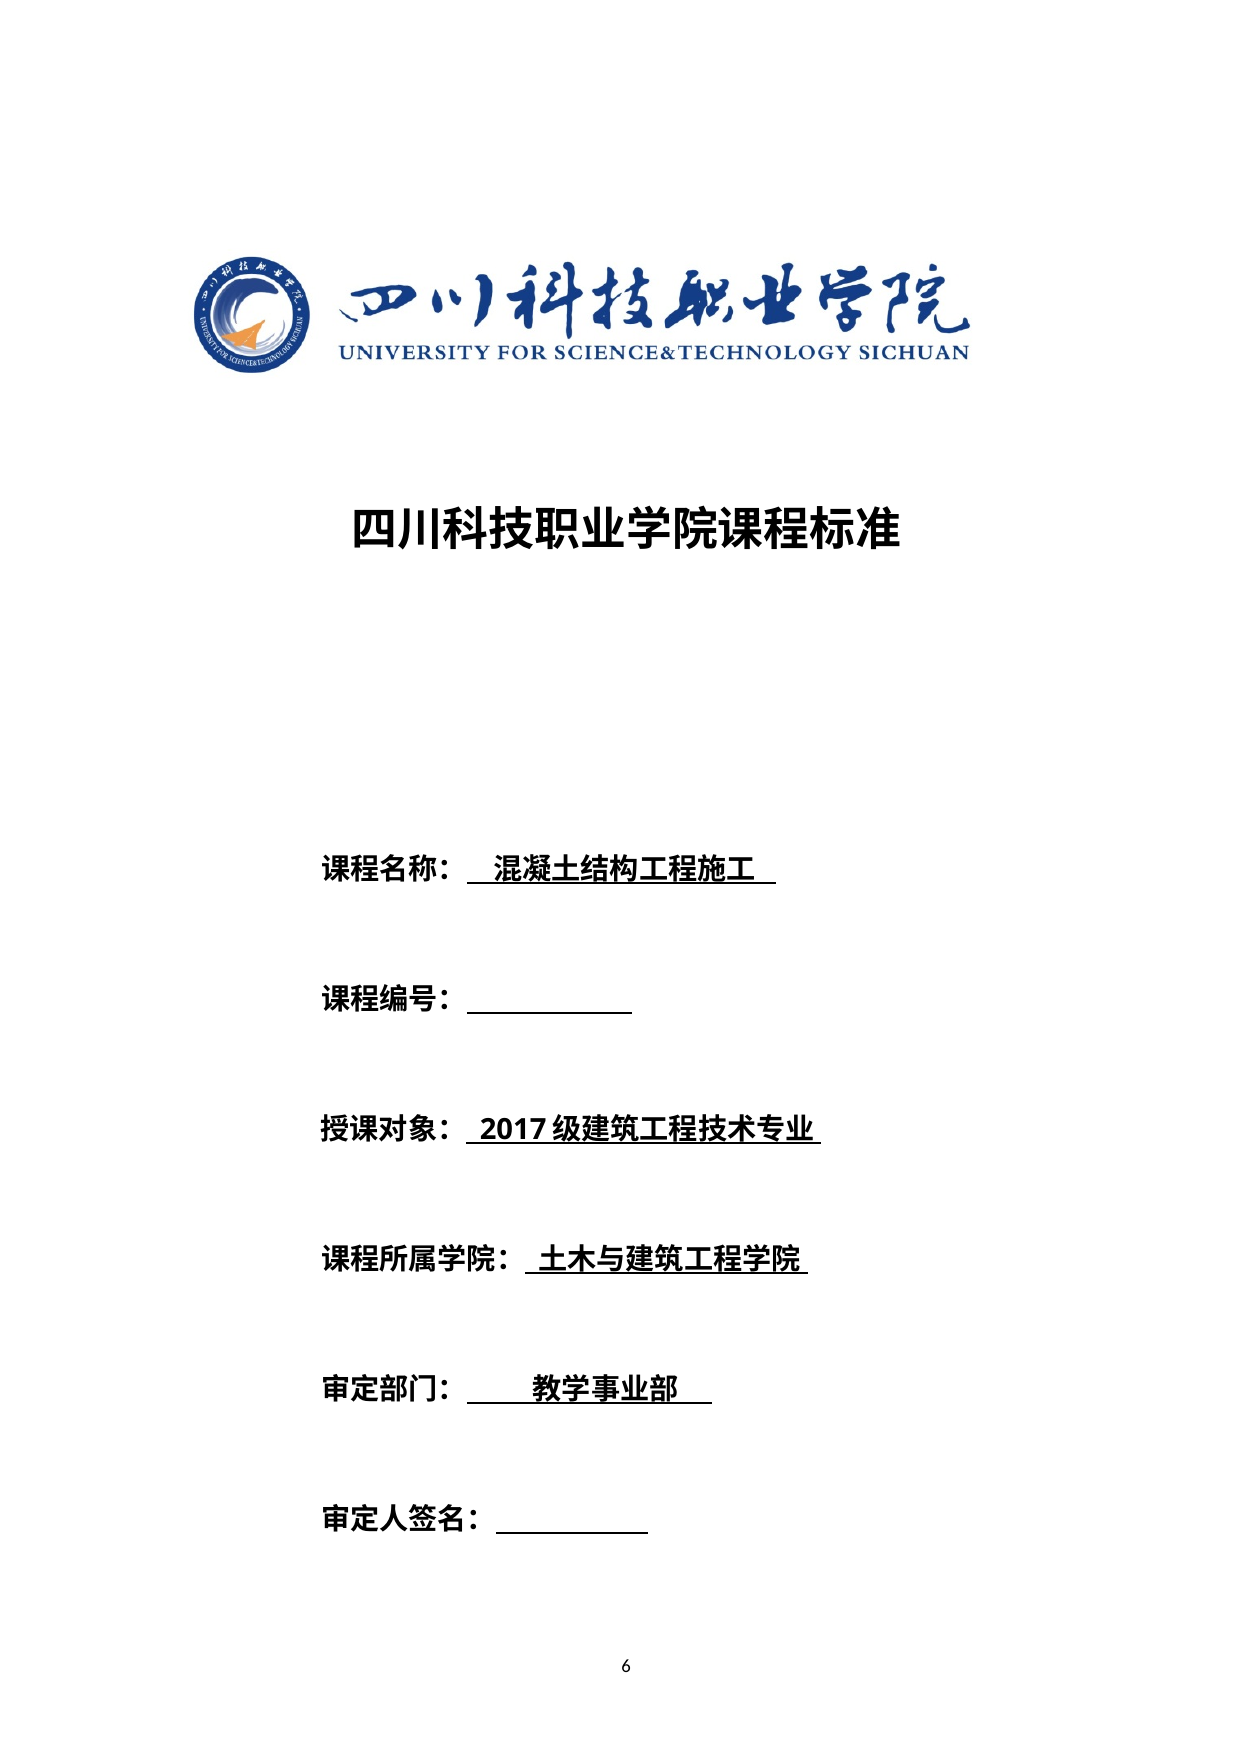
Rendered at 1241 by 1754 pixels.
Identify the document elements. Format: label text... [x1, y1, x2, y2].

text 课程编号： [148, 964, 1104, 1029]
text 四川科技职业学院课程标准 [148, 477, 1104, 574]
picture [166, 222, 1011, 444]
text 课程所属学院： 土木与建筑工程学院 [148, 1224, 1104, 1289]
text 审定人签名： [148, 1484, 1104, 1549]
text 课程名称： 混凝土结构工程施工 [148, 834, 1104, 899]
text 审定部门： 教学事业部 [148, 1354, 1104, 1419]
text 授课对象： 2017级建筑工程技术专业 [148, 1094, 1104, 1159]
